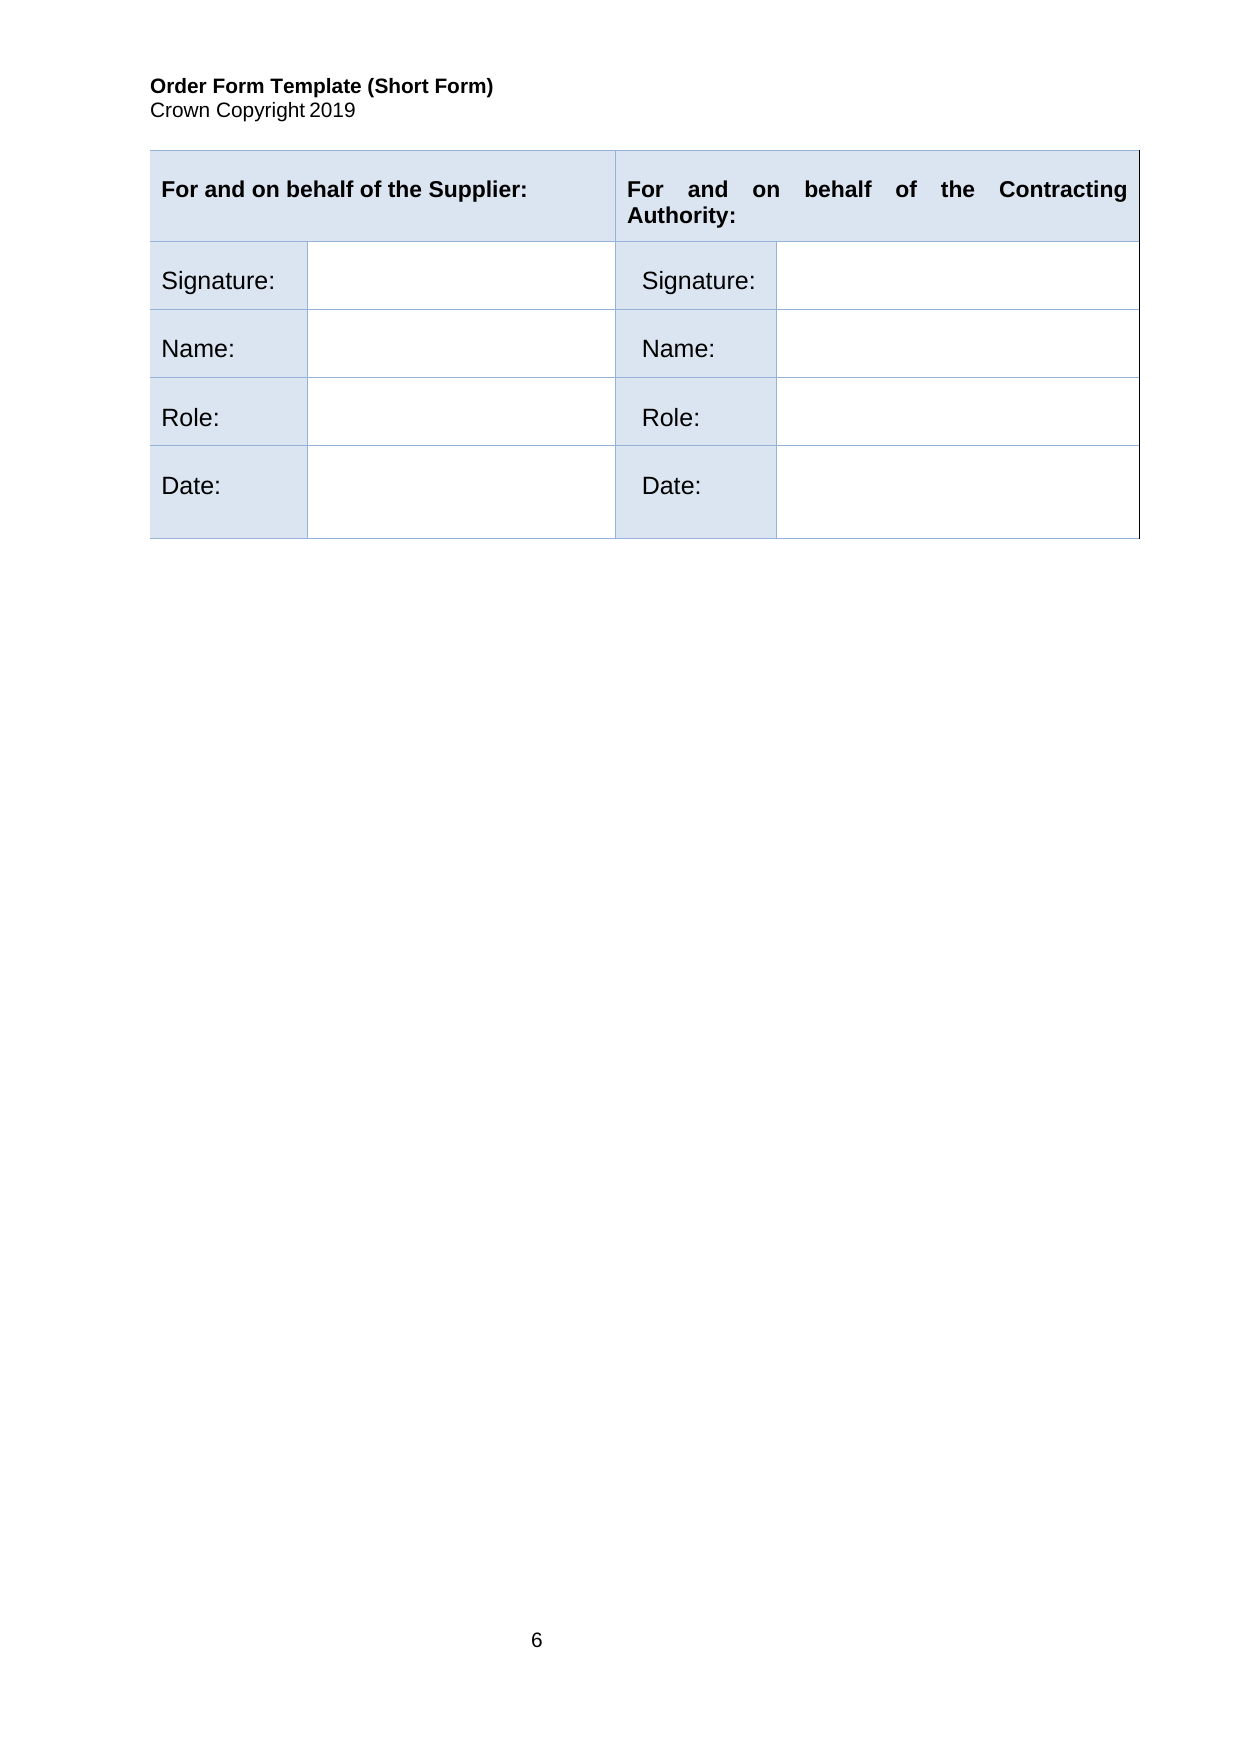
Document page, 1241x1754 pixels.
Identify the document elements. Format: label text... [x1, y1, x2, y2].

table_cell [777, 242, 1139, 309]
table_cell Signature: [616, 242, 776, 309]
table_cell [308, 378, 615, 445]
table_cell Name: [150, 310, 307, 377]
table_cell [777, 446, 1139, 538]
table_cell Date: [616, 446, 776, 538]
table_header For and on behalf of the Contracting Authority: [616, 151, 1139, 241]
table_cell Date: [150, 446, 307, 538]
table_cell Signature: [150, 242, 307, 309]
table_header For and on behalf of the Supplier: [150, 151, 615, 241]
table_cell [308, 446, 615, 538]
table_cell [308, 310, 615, 377]
table_cell [777, 378, 1139, 445]
table_cell Name: [616, 310, 776, 377]
table_cell Role: [150, 378, 307, 445]
table_cell [308, 242, 615, 309]
table_cell Role: [616, 378, 776, 445]
table_cell [777, 310, 1139, 377]
